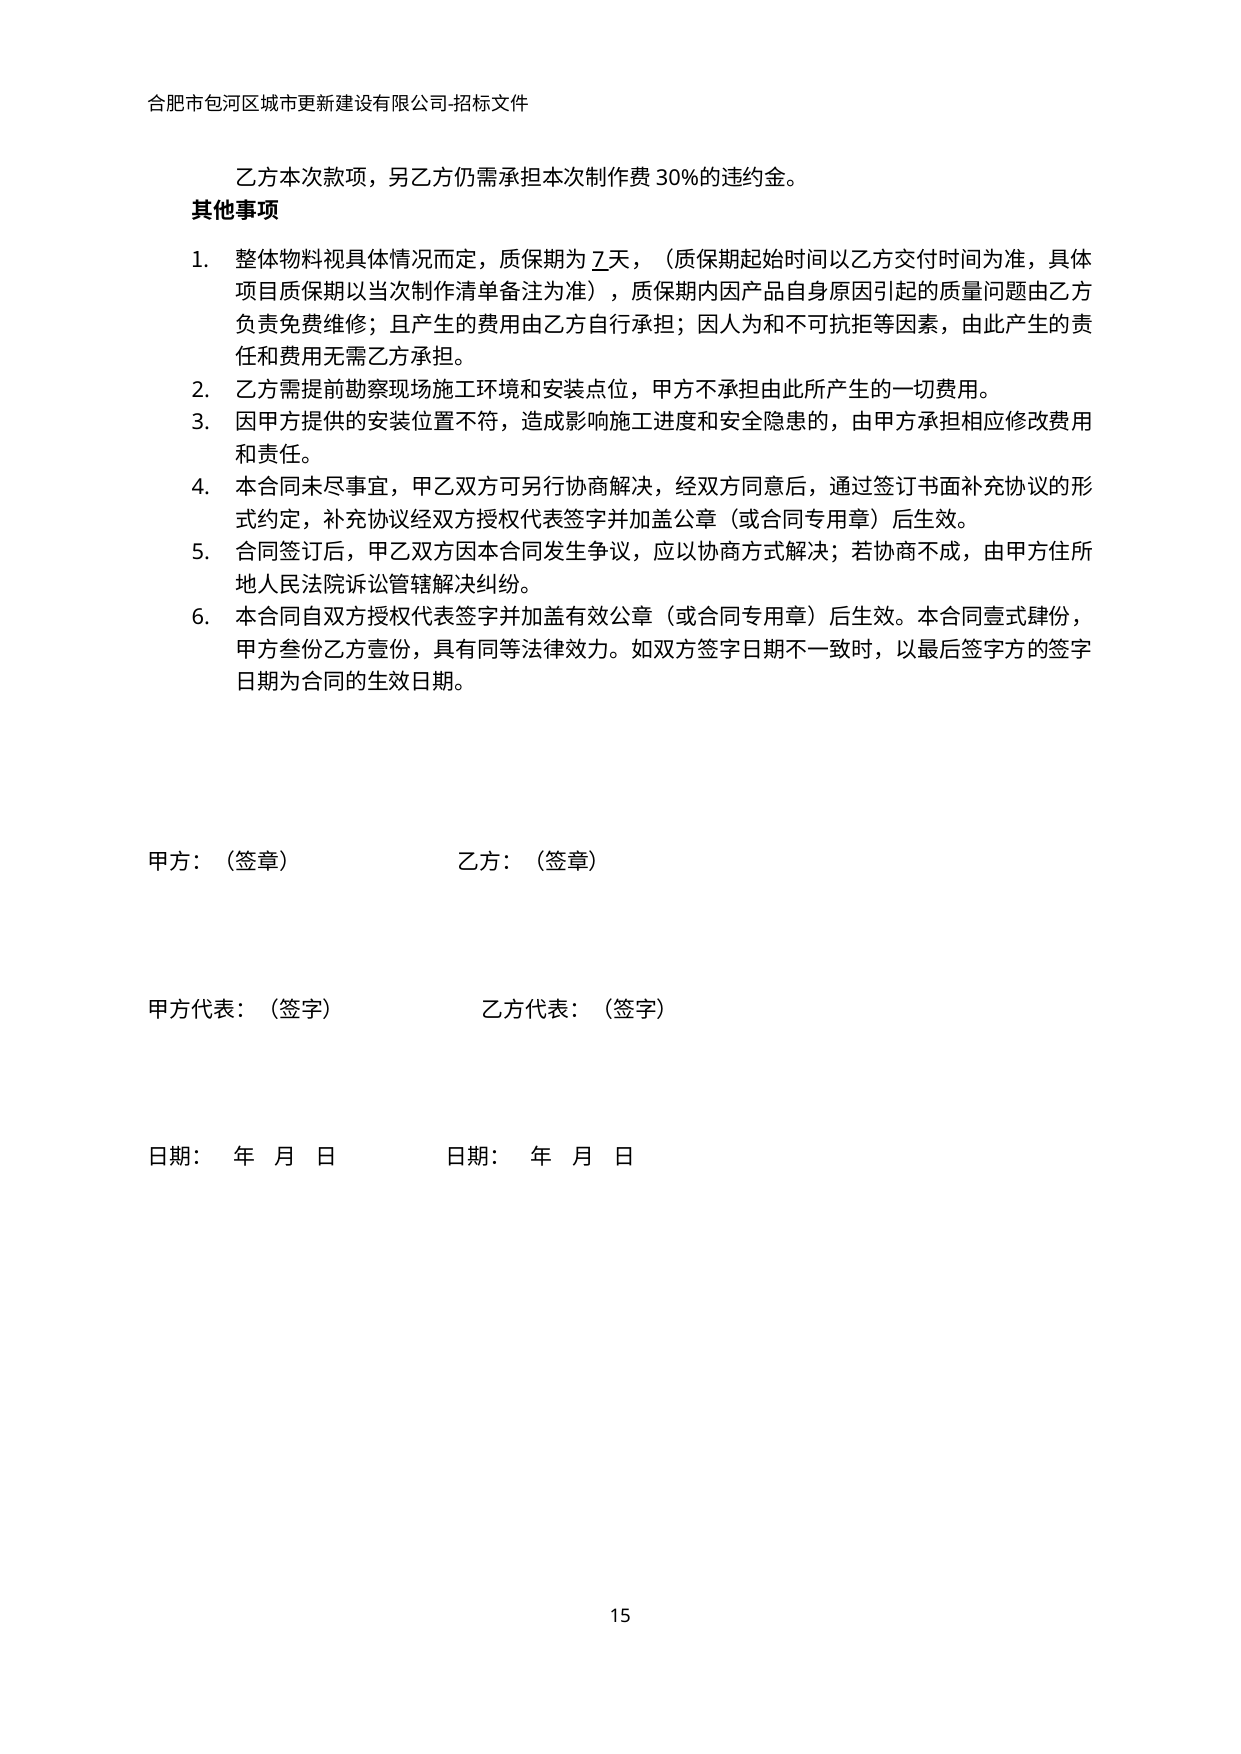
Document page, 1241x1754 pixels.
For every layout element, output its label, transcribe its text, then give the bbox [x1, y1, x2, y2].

text 其他事项 [148, 192, 1093, 225]
text 甲方：（签章） 乙方：（签章） [148, 844, 1093, 876]
list 因甲方提供的安装位置不符，造成影响施工进度和安全隐患的，由甲方承担相应修改费用和责任。 [191, 404, 1093, 469]
list 乙方需提前勘察现场施工环境和安装点位，甲方不承担由此所产生的一切费用。 [191, 371, 1093, 404]
list 本合同未尽事宜，甲乙双方可另行协商解决，经双方同意后，通过签订书面补充协议的形式约定，补充协议经双方授权代表签字并加盖公章（或合同专用章）后生效。 [191, 469, 1093, 534]
list 整体物料视具体情况而定，质保期为7天，（质保期起始时间以乙方交付时间为准，具体项目质保期以当次制作清单备注为准），质保期内因产品自身原因引起的质量问题由乙方负责免费维修；且产生的费用由乙方自行承担；因人为和不可抗拒等因素，由此产生的责任和费用无需乙方承担。 [191, 241, 1093, 371]
list 本合同自双方授权代表签字并加盖有效公章（或合同专用章）后生效。本合同壹式肆份，甲方叁份乙方壹份，具有同等法律效力。如双方签字日期不一致时，以最后签字方的签字日期为合同的生效日期。 [191, 599, 1093, 696]
text 日期： 年 月 日 日期： 年 月 日 [148, 1139, 1093, 1171]
list 合同签订后，甲乙双方因本合同发生争议，应以协商方式解决；若协商不成，由甲方住所地人民法院诉讼管辖解决纠纷。 [191, 534, 1093, 599]
text 甲方代表：（签字） 乙方代表：（签字） [148, 991, 1093, 1024]
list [191, 160, 1093, 192]
